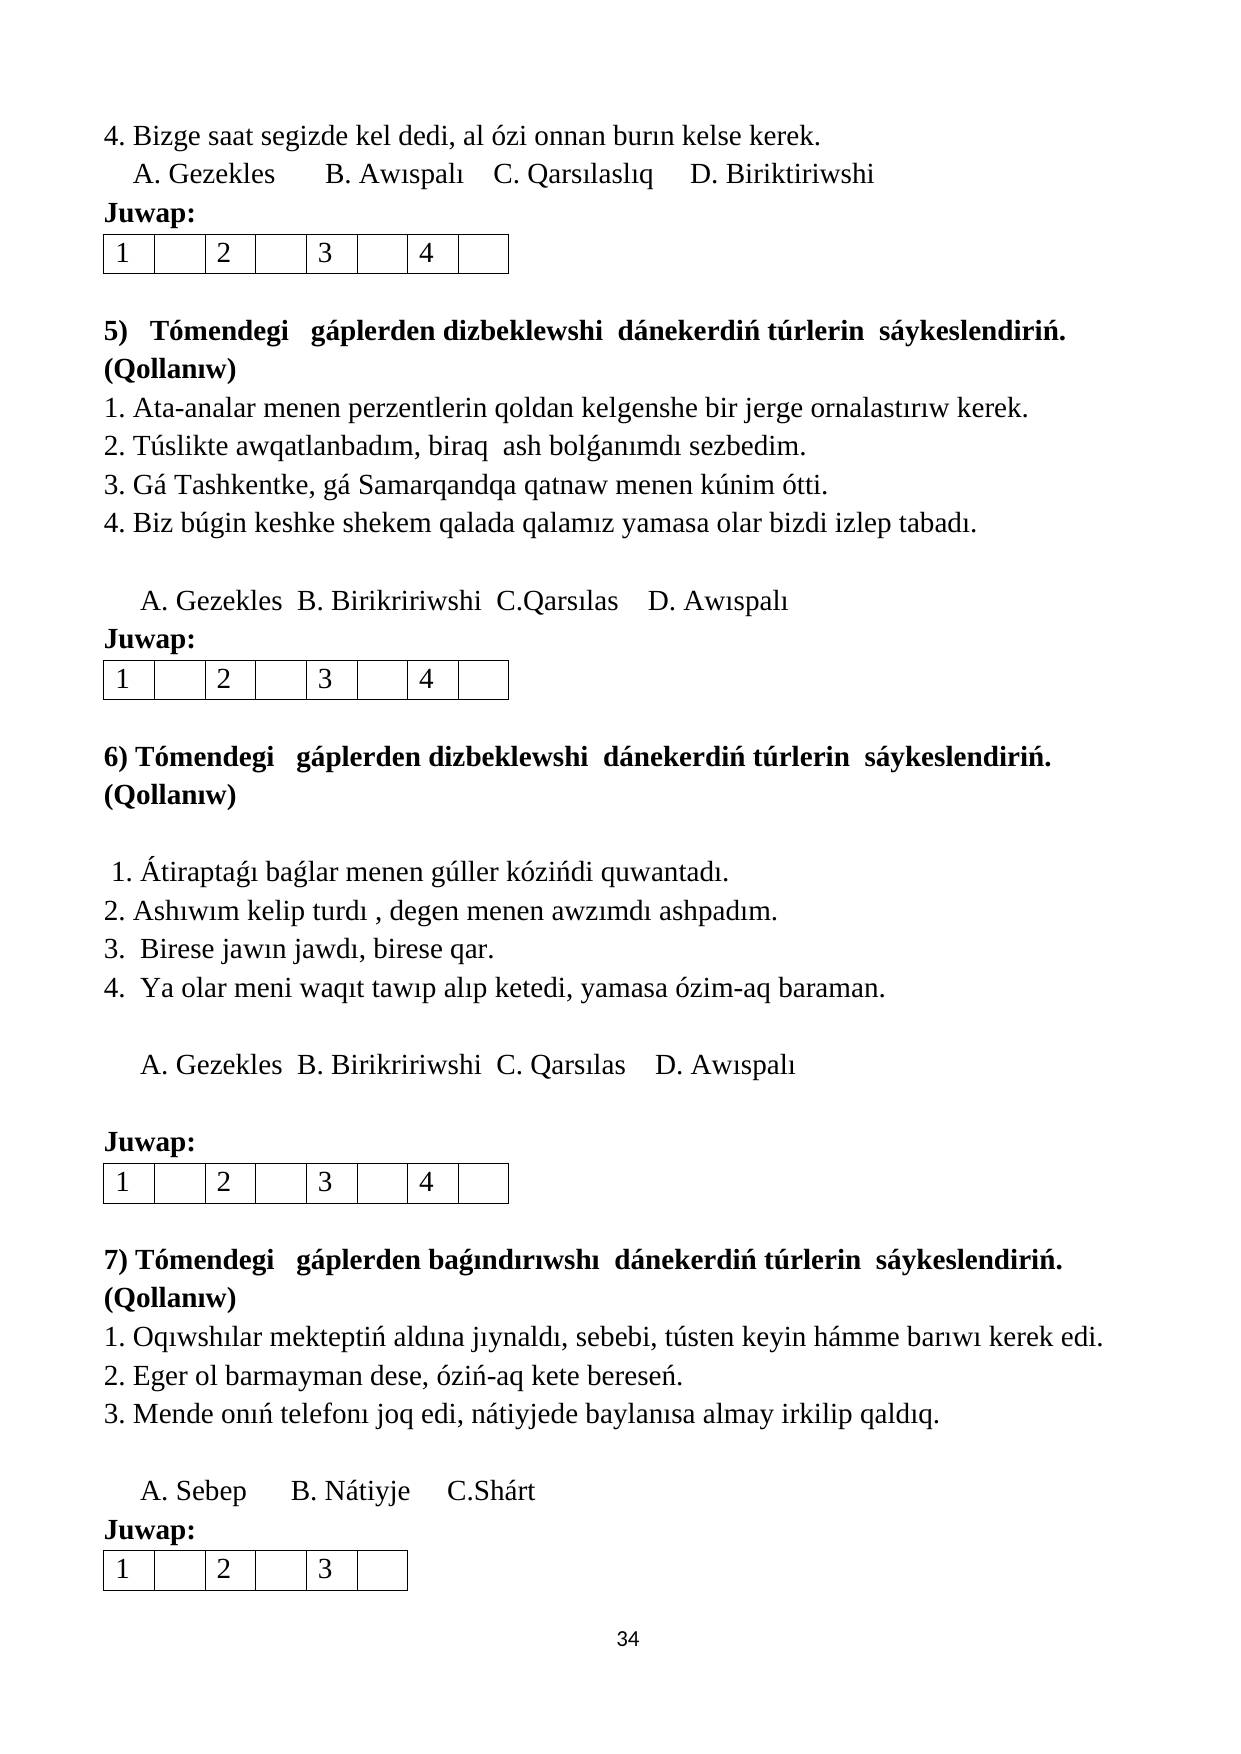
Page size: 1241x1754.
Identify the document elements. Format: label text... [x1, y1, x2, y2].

table_header 4 [408, 661, 458, 699]
text 4. Bizge saat segizde kel dedi, al ózi onnan burın kelse kerek. [103, 118, 1152, 152]
text Juwap: [103, 195, 1152, 229]
text 1. Oqıwshılar mekteptiń aldına jıynaldı, sebebi, tústen keyin hámme barıwı kerek edi. [103, 1319, 1152, 1353]
table_header 4 [408, 1164, 458, 1202]
table_header 1 [104, 661, 154, 699]
table_header 2 [206, 235, 255, 273]
table_header 1 [104, 235, 154, 273]
text Juwap: [103, 621, 1152, 655]
table_header [358, 1164, 407, 1202]
text Juwap: [103, 1124, 1152, 1158]
text 6) Tómendegi gáplerden dizbeklewshi dánekerdiń túrlerin sáykeslendiriń. (Qollanıw) [103, 739, 1152, 811]
text 5) Tómendegi gáplerden dizbeklewshi dánekerdiń túrlerin sáykeslendiriń. (Qollanıw) [103, 313, 1152, 385]
table_header 1 [104, 1164, 154, 1202]
table_header 2 [206, 1551, 255, 1590]
table_header 3 [307, 661, 357, 699]
table_header [358, 1551, 407, 1590]
table_header [155, 1164, 205, 1202]
table_header [459, 1164, 508, 1202]
text 3. Gá Tashkentke, gá Samarqandqa qatnaw menen kúnim ótti. [103, 467, 1152, 501]
table_header [459, 661, 508, 699]
text 2. Ashıwım kelip turdı , degen menen awzımdı ashpadım. [103, 893, 1152, 927]
text A. Gezekles B. Birikririwshi C. Qarsılas D. Awıspalı [103, 1047, 1152, 1081]
text A. Gezekles B. Awıspalı C. Qarsılaslıq D. Biriktiriwshi [103, 157, 1152, 190]
table_header 2 [206, 1164, 255, 1202]
table_header [256, 1164, 306, 1202]
table_header [155, 1551, 205, 1590]
table_header [155, 661, 205, 699]
text 2. Eger ol barmayman dese, óziń-aq kete bereseń. [103, 1358, 1152, 1391]
table_header [256, 1551, 306, 1590]
text 4. Biz búgin keshke shekem qalada qalamız yamasa olar bizdi izlep tabadı. [103, 506, 1152, 539]
table_header 2 [206, 661, 255, 699]
text A. Sebep B. Nátiyje C.Shárt [103, 1473, 1152, 1507]
table_header 3 [307, 1551, 357, 1590]
table_header [155, 235, 205, 273]
text 3. Birese jawın jawdı, birese qar. [103, 932, 1152, 965]
table_header [459, 235, 508, 273]
text Juwap: [103, 1512, 1152, 1545]
text 3. Mende onıń telefonı joq edi, nátiyjede baylanısa almay irkilip qaldıq. [103, 1396, 1152, 1430]
table_header 3 [307, 1164, 357, 1202]
text 4. Ya olar meni waqıt tawıp alıp ketedi, yamasa ózim-aq baraman. [103, 970, 1152, 1004]
text 1. Ata-analar menen perzentlerin qoldan kelgenshe bir jerge ornalastırıw kerek. [103, 390, 1152, 423]
table_header 1 [104, 1551, 154, 1590]
table_header 4 [408, 235, 458, 273]
table_header [358, 661, 407, 699]
text 1. Átiraptaǵı baǵlar menen gúller kózińdi quwantadı. [103, 854, 1152, 888]
text A. Gezekles B. Birikririwshi C.Qarsılas D. Awıspalı [103, 583, 1152, 616]
table_header [358, 235, 407, 273]
text 2. Túslikte awqatlanbadım, biraq ash bolǵanımdı sezbedim. [103, 428, 1152, 462]
table_header 3 [307, 235, 357, 273]
table_header [256, 661, 306, 699]
table_header [256, 235, 306, 273]
text 7) Tómendegi gáplerden baǵındırıwshı dánekerdiń túrlerin sáykeslendiriń.(Qollanıw) [103, 1242, 1152, 1314]
